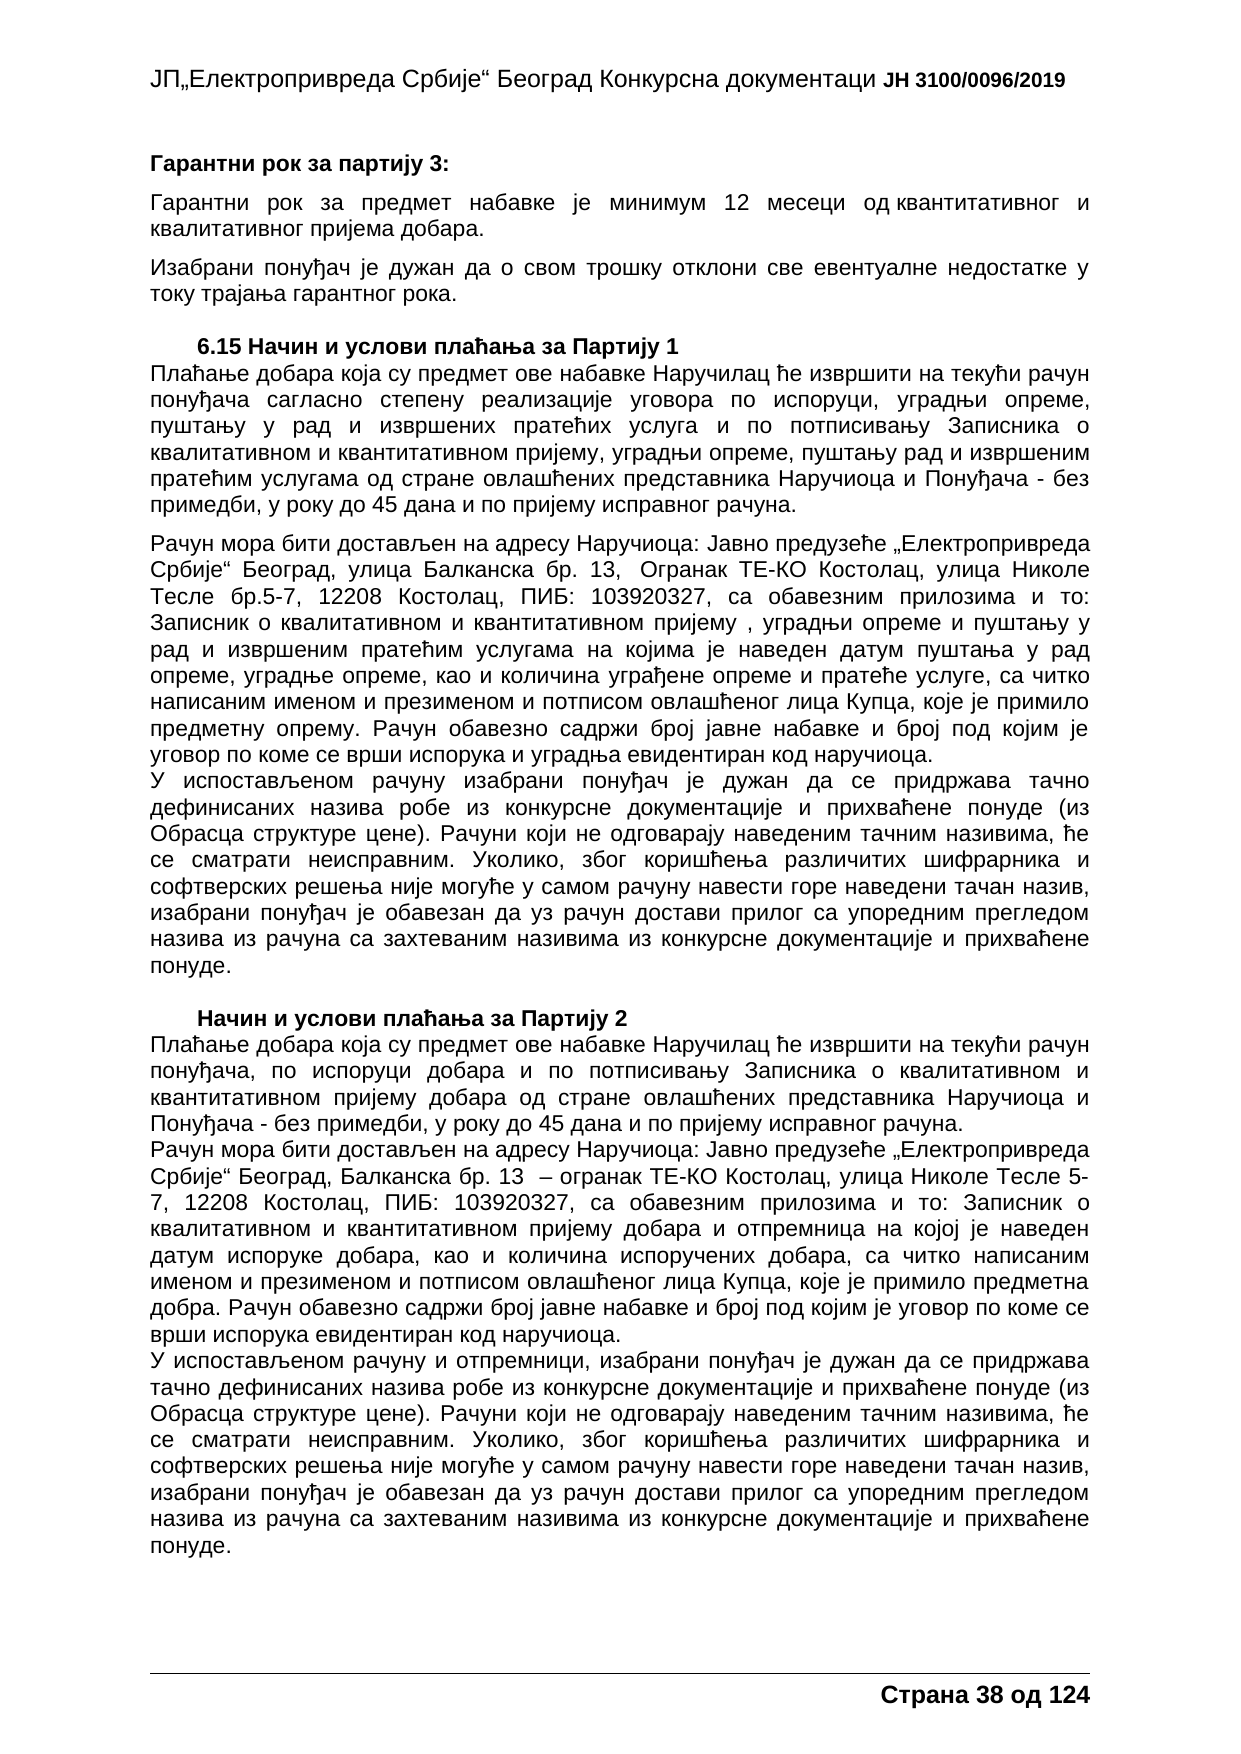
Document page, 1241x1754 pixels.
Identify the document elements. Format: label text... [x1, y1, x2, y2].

text Гарантни рок за партију 3: [150, 150, 1090, 176]
text Изабрани понуђач је дужан да о свом трошку отклони све евентуалне недостатке у току трајања гарантног рока. [150, 254, 1090, 307]
text Начин и услови плаћања за Партију 2 [197, 1004, 1090, 1031]
text Плаћање добара која су предмет ове набавке Наручилац ће извршити на текући рачун понуђача, по испоруци добара и по потписивању Записника о квалитативном и квантитативном пријему добара од стране овлашћених представника Наручиоца и Понуђача - без примедби, у року до 45 дана и по пријему исправног рачуна. [150, 1031, 1090, 1136]
text 6.15 Начин и услови плаћања за Партију 1 [197, 333, 1090, 359]
text У испостављеном рачуну изабрани понуђач је дужан да се придржава тачно дефинисаних назива робе из конкурсне документације и прихваћене понуде (из Обрасца структуре цене). Рачуни који не одговарају наведеним тачним називима, ће се сматрати неисправним. Уколико, због коришћења различитих шифрарника и софтверских решења није могуће у самом рачуну навести горе наведени тачан назив, изабрани понуђач је обавезан да уз рачун достави прилог са упоредним прегледом назива из рачуна са захтеваним називима из конкурсне документације и прихваћене понуде. [150, 767, 1090, 978]
text Плаћање добара која су предмет ове набавке Наручилац ће извршити на текући рачун понуђача сагласно степену реализације уговора по испоруци, уградњи опреме, пуштању у рад и извршених пратећих услуга и по потписивању Записника о квалитативном и квантитативном пријему, уградњи опреме, пуштању рад и извршеним пратећим услугама од стране овлашћених представника Наручиоца и Понуђача - без примедби, у року до 45 дана и по пријему исправног рачуна. [150, 359, 1090, 518]
subtitle Гарантни рок за предмет набавке је минимум 12 месеци од квантитативног и квалитативног пријема добара. [150, 189, 1090, 242]
text Рачун мора бити достављен на адресу Наручиоца: Јавно предузеће „Електропривреда Србије“ Београд, улица Балканска бр. 13, Огранак ТЕ-КО Костолац, улица Николе Тесле бр.5-7, 12208 Костолац, ПИБ: 103920327, са обавезним прилозима и то: Записник о квалитативном и квантитативном пријему , уградњи опреме и пуштању у рад и извршеним пратећим услугама на којима је наведен датум пуштања у рад опреме, уградње опреме, као и количина уграђене опреме и пратеће услуге, са читко написаним именом и презименом и потписом овлашћеног лица Купца, које је примило предметну опрему. Рачун обавезно садржи број јавне набавке и број под којим је уговор по коме се врши испорука и уградња евидентиран код наручиоца. [150, 530, 1090, 767]
